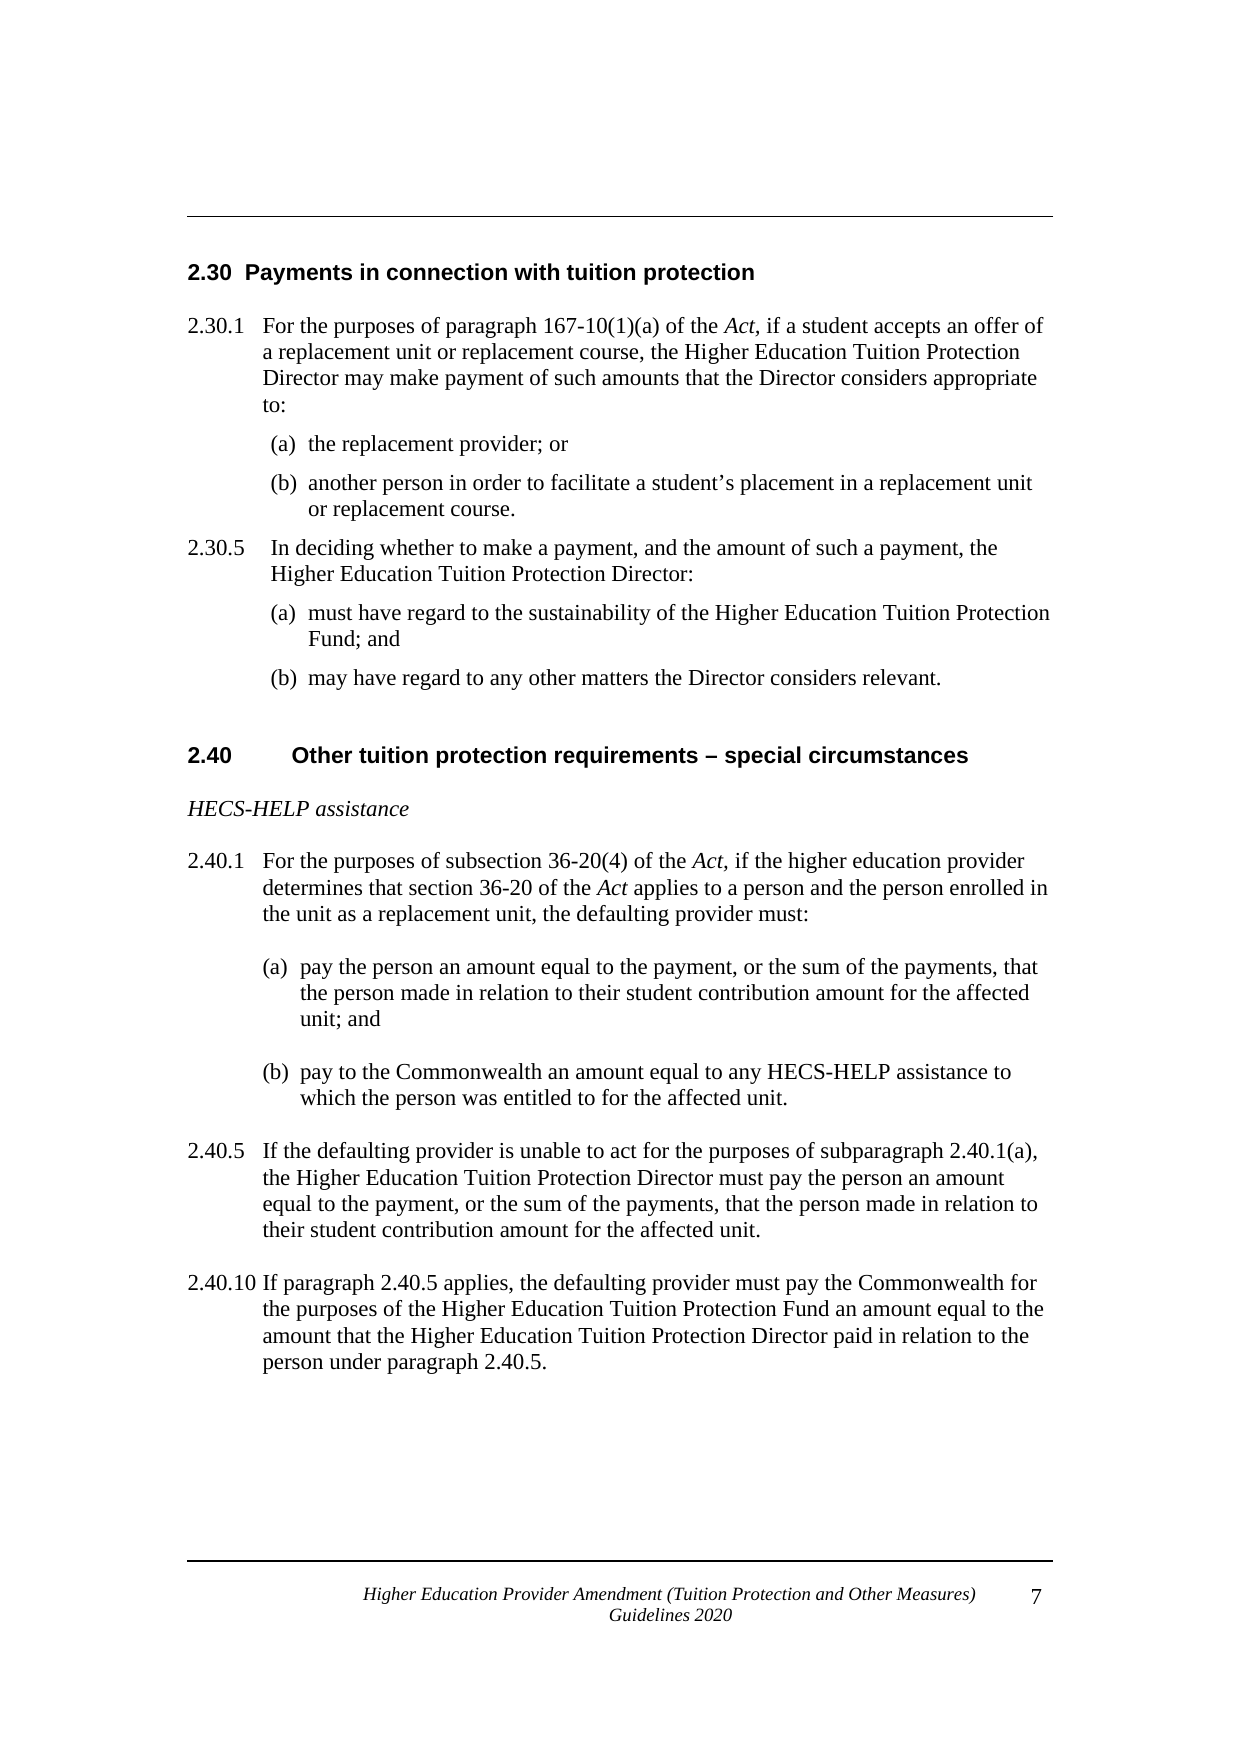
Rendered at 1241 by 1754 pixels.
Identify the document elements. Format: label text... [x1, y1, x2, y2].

list another person in order to facilitate a student’s placement in a replacement unit or replacement course. [270, 468, 1053, 521]
list For the purposes of paragraph 167-10(1)(a) of the Act, if a student accepts an offer of a replacement unit or replacement course, the Higher Education Tuition Protection Director may make payment of such amounts that the Director considers appropriate to: [187, 312, 1053, 417]
list Other tuition protection requirements – special circumstances [187, 742, 1053, 768]
text HECS-HELP assistance [187, 794, 1053, 821]
list the replacement provider; or [270, 430, 1053, 456]
list If the defaulting provider is unable to act for the purposes of subparagraph 2.40.1(a), the Higher Education Tuition Protection Director must pay the person an amount equal to the payment, or the sum of the payments, that the person made in relation to their student contribution amount for the affected unit. [187, 1137, 1053, 1243]
list pay to the Commonwealth an amount equal to any HECS-HELP assistance to which the person was entitled to for the affected unit. [262, 1058, 1053, 1111]
list must have regard to the sustainability of the Higher Education Tuition Protection Fund; and [270, 599, 1053, 652]
list If paragraph 2.40.5 applies, the defaulting provider must pay the Commonwealth for the purposes of the Higher Education Tuition Protection Fund an amount equal to the amount that the Higher Education Tuition Protection Director paid in relation to the person under paragraph 2.40.5. [187, 1269, 1053, 1374]
list pay the person an amount equal to the payment, or the sum of the payments, that the person made in relation to their student contribution amount for the affected unit; and [262, 953, 1053, 1032]
text 2.30.5 In deciding whether to make a payment, and the amount of such a payment, the Higher Education Tuition Protection Director: [187, 534, 1053, 586]
list may have regard to any other matters the Director considers relevant. [270, 664, 1053, 691]
list For the purposes of subsection 36-20(4) of the Act, if the higher education provider determines that section 36-20 of the Act applies to a person and the person enrolled in the unit as a replacement unit, the defaulting provider must: [187, 847, 1053, 926]
text 2.30 Payments in connection with tuition protection [187, 259, 1053, 285]
